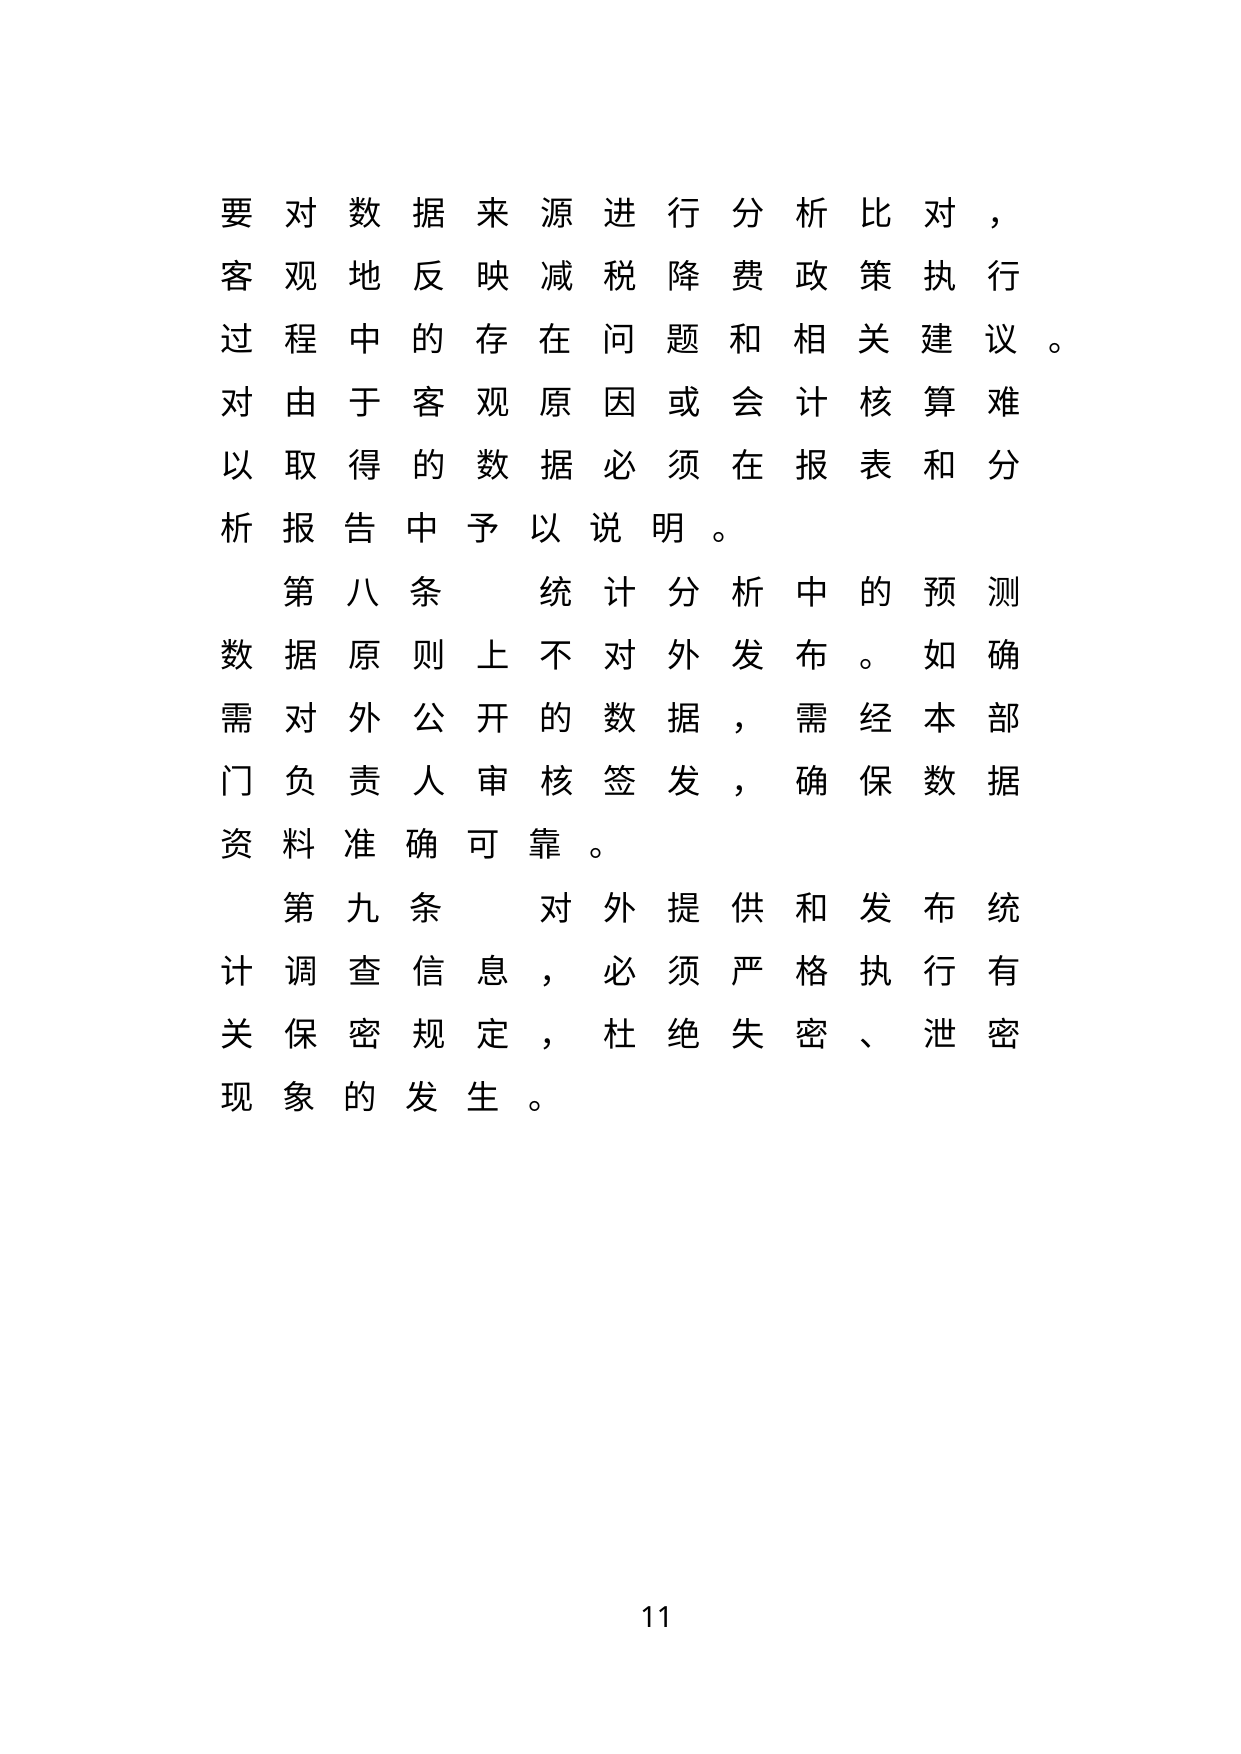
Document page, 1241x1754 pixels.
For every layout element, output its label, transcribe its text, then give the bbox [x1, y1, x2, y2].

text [194, 179, 1048, 558]
text 第九条 对外提供和发布统计调查信息，必须严格执行有关保密规定，杜绝失密、泄密现象的发生。 [194, 874, 1048, 1127]
text 第八条 统计分析中的预测数据原则上不对外发布。如确需对外公开的数据，需经本部门负责人审核签发，确保数据资料准确可靠。 [194, 558, 1048, 874]
